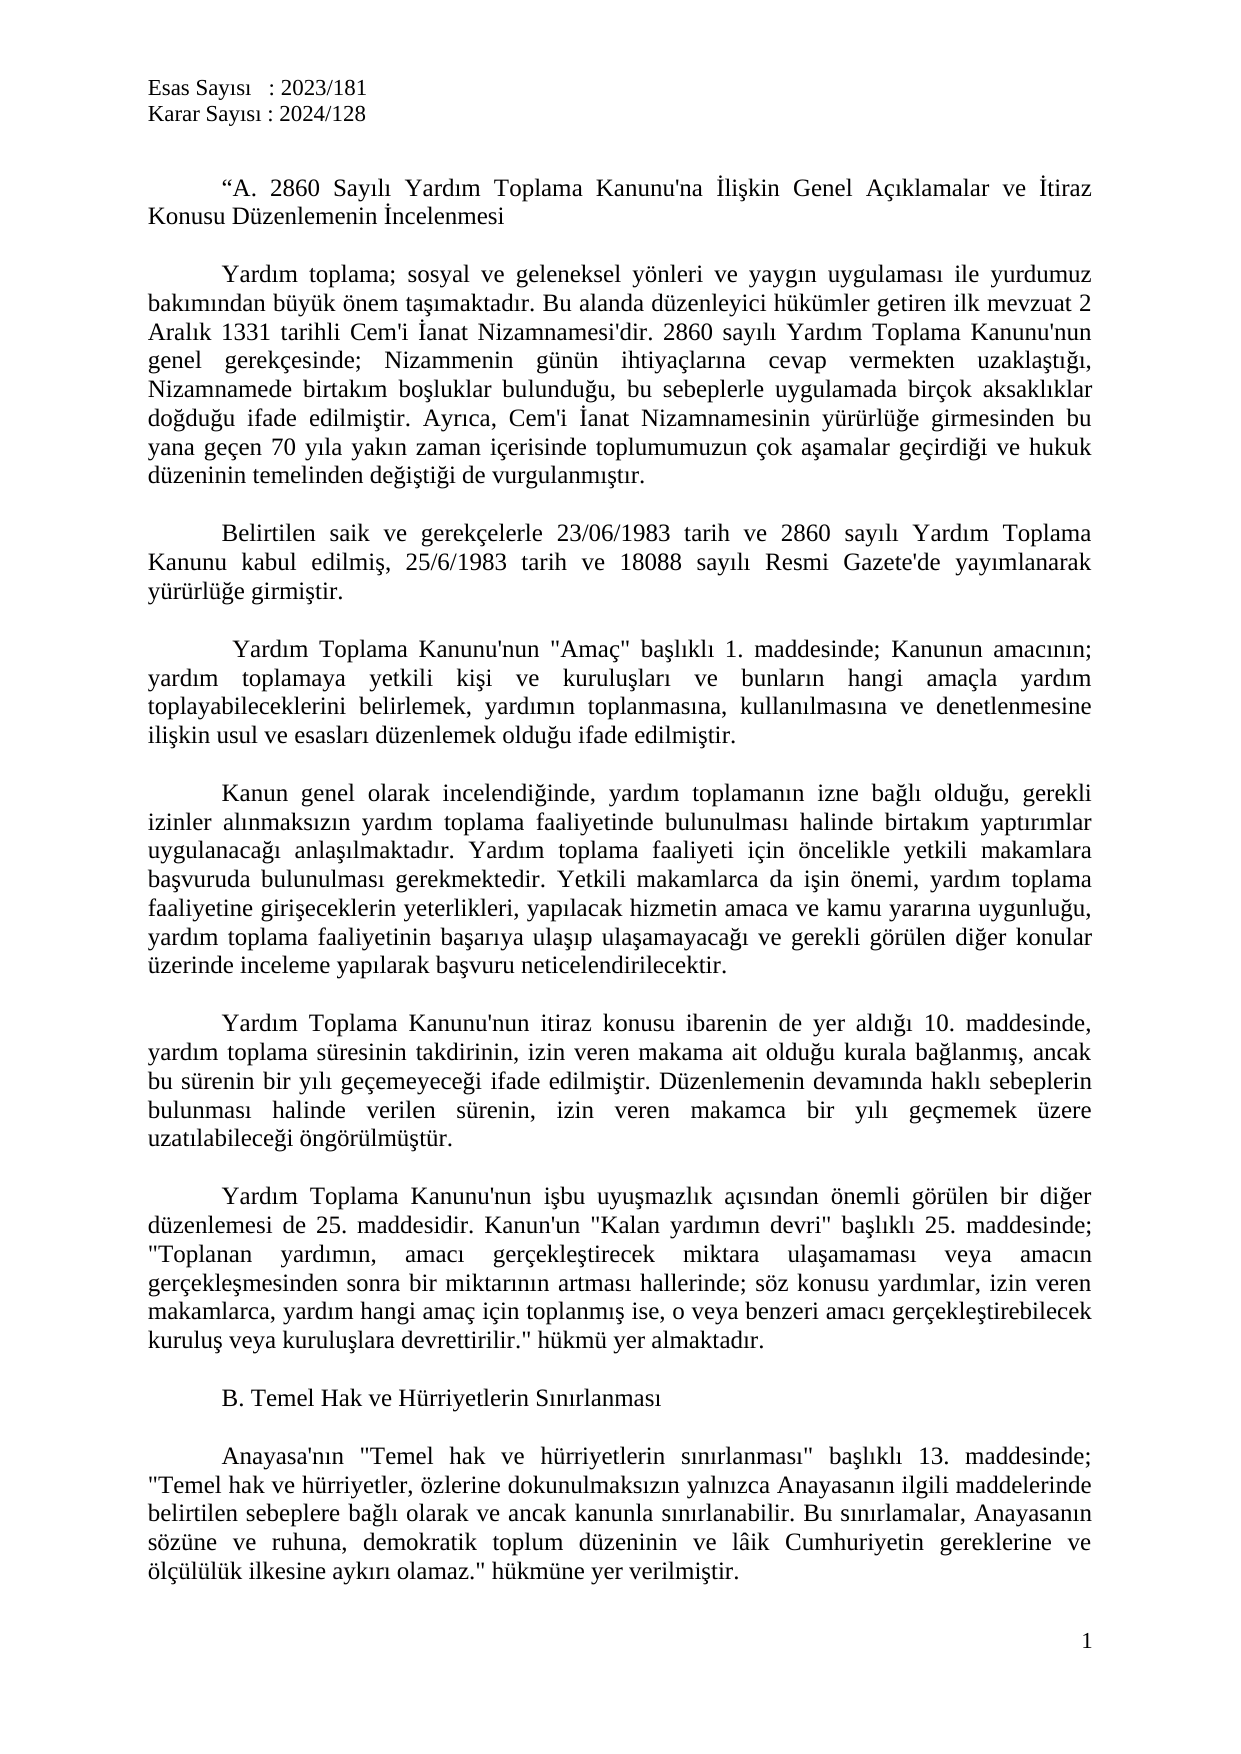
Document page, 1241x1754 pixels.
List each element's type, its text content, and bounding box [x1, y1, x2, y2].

text Yardım toplama; sosyal ve geleneksel yönleri ve yaygın uygulaması ile yurdumuz bakımından büyük önem taşımaktadır. Bu alanda düzenleyici hükümler getiren ilk mevzuat 2 Aralık 1331 tarihli Cem'i İanat Nizamnamesi'dir. 2860 sayılı Yardım Toplama Kanunu'nun genel gerekçesinde; Nizammenin günün ihtiyaçlarına cevap vermekten uzaklaştığı, Nizamnamede birtakım boşluklar bulunduğu, bu sebeplerle uygulamada birçok aksaklıklar doğduğu ifade edilmiştir. Ayrıca, Cem'i İanat Nizamnamesinin yürürlüğe girmesinden bu yana geçen 70 yıla yakın zaman içerisinde toplumumuzun çok aşamalar geçirdiği ve hukuk düzeninin temelinden değiştiği de vurgulanmıştır. [148, 259, 1093, 489]
text B. Temel Hak ve Hürriyetlerin Sınırlanması [148, 1383, 1093, 1412]
text Anayasa'nın "Temel hak ve hürriyetlerin sınırlanması" başlıklı 13. maddesinde; "Temel hak ve hürriyetler, özlerine dokunulmaksızın yalnızca Anayasanın ilgili maddelerinde belirtilen sebeplere bağlı olarak ve ancak kanunla sınırlanabilir. Bu sınırlamalar, Anayasanın sözüne ve ruhuna, demokratik toplum düzeninin ve lâik Cumhuriyetin gereklerine ve ölçülülük ilkesine aykırı olamaz." hükmüne yer verilmiştir. [148, 1441, 1093, 1585]
text Yardım Toplama Kanunu'nun "Amaç" başlıklı 1. maddesinde; Kanunun amacının; yardım toplamaya yetkili kişi ve kuruluşları ve bunların hangi amaçla yardım toplayabileceklerini belirlemek, yardımın toplanmasına, kullanılmasına ve denetlenmesine ilişkin usul ve esasları düzenlemek olduğu ifade edilmiştir. [148, 634, 1093, 749]
text Belirtilen saik ve gerekçelerle 23/06/1983 tarih ve 2860 sayılı Yardım Toplama Kanunu kabul edilmiş, 25/6/1983 tarih ve 18088 sayılı Resmi Gazete'de yayımlanarak yürürlüğe girmiştir. [148, 518, 1093, 605]
text Yardım Toplama Kanunu'nun itiraz konusu ibarenin de yer aldığı 10. maddesinde, yardım toplama süresinin takdirinin, izin veren makama ait olduğu kurala bağlanmış, ancak bu sürenin bir yılı geçemeyeceği ifade edilmiştir. Düzenlemenin devamında haklı sebeplerin bulunması halinde verilen sürenin, izin veren makamca bir yılı geçmemek üzere uzatılabileceği öngörülmüştür. [148, 1008, 1093, 1152]
text Yardım Toplama Kanunu'nun işbu uyuşmazlık açısından önemli görülen bir diğer düzenlemesi de 25. maddesidir. Kanun'un "Kalan yardımın devri" başlıklı 25. maddesinde; "Toplanan yardımın, amacı gerçekleştirecek miktara ulaşamaması veya amacın gerçekleşmesinden sonra bir miktarının artması hallerinde; söz konusu yardımlar, izin veren makamlarca, yardım hangi amaç için toplanmış ise, o veya benzeri amacı gerçekleştirebilecek kuruluş veya kuruluşlara devrettirilir." hükmü yer almaktadır. [148, 1181, 1093, 1354]
text “A. 2860 Sayılı Yardım Toplama Kanunu'na İlişkin Genel Açıklamalar ve İtiraz Konusu Düzenlemenin İncelenmesi [148, 173, 1093, 230]
text Kanun genel olarak incelendiğinde, yardım toplamanın izne bağlı olduğu, gerekli izinler alınmaksızın yardım toplama faaliyetinde bulunulması halinde birtakım yaptırımlar uygulanacağı anlaşılmaktadır. Yardım toplama faaliyeti için öncelikle yetkili makamlara başvuruda bulunulması gerekmektedir. Yetkili makamlarca da işin önemi, yardım toplama faaliyetine girişeceklerin yeterlikleri, yapılacak hizmetin amaca ve kamu yararına uygunluğu, yardım toplama faaliyetinin başarıya ulaşıp ulaşamayacağı ve gerekli görülen diğer konular üzerinde inceleme yapılarak başvuru neticelendirilecektir. [148, 778, 1093, 979]
